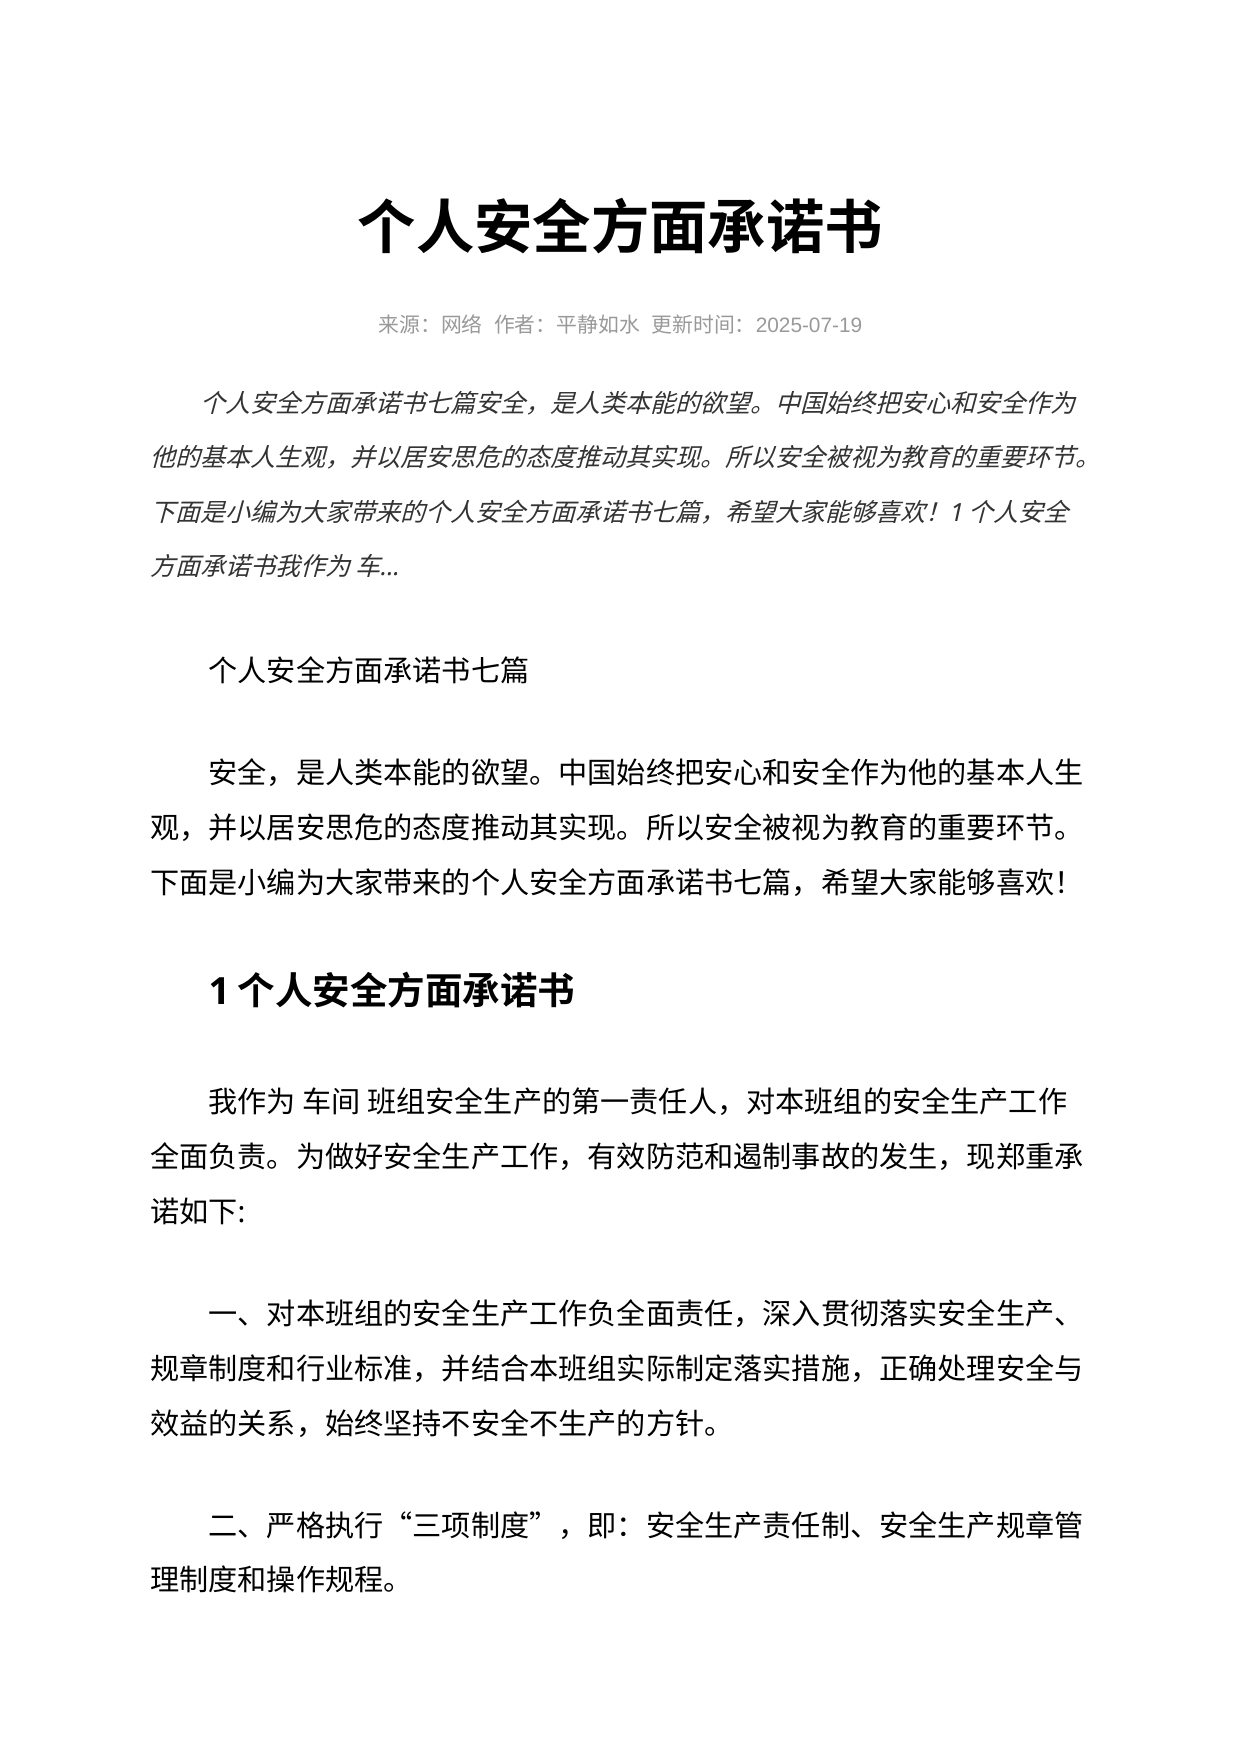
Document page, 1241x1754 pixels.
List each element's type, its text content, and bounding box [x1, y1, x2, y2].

text 我作为 车间 班组安全生产的第一责任人，对本班组的安全生产工作全面负责。为做好安全生产工作，有效防范和遏制事故的发生，现郑重承诺如下: [150, 1079, 1090, 1231]
text 个人安全方面承诺书七篇安全，是人类本能的欲望。中国始终把安心和安全作为他的基本人生观，并以居安思危的态度推动其实现。所以安全被视为教育的重要环节。下面是小编为大家带来的个人安全方面承诺书七篇，希望大家能够喜欢！1个人安全方面承诺书我作为 车... [150, 383, 1090, 583]
text 1个人安全方面承诺书 [150, 961, 1090, 1016]
text 一、对本班组的安全生产工作负全面责任，深入贯彻落实安全生产、规章制度和行业标准，并结合本班组实际制定落实措施，正确处理安全与效益的关系，始终坚持不安全不生产的方针。 [150, 1291, 1090, 1443]
text 个人安全方面承诺书七篇 [150, 648, 1090, 690]
text 安全，是人类本能的欲望。中国始终把安心和安全作为他的基本人生观，并以居安思危的态度推动其实现。所以安全被视为教育的重要环节。下面是小编为大家带来的个人安全方面承诺书七篇，希望大家能够喜欢！ [150, 749, 1090, 902]
text 来源：网络 作者：平静如水 更新时间：2025-07-19 [150, 313, 1090, 337]
subtitle 个人安全方面承诺书 [150, 181, 1090, 266]
text 二、严格执行“三项制度”，即：安全生产责任制、安全生产规章管理制度和操作规程。 [150, 1502, 1090, 1599]
